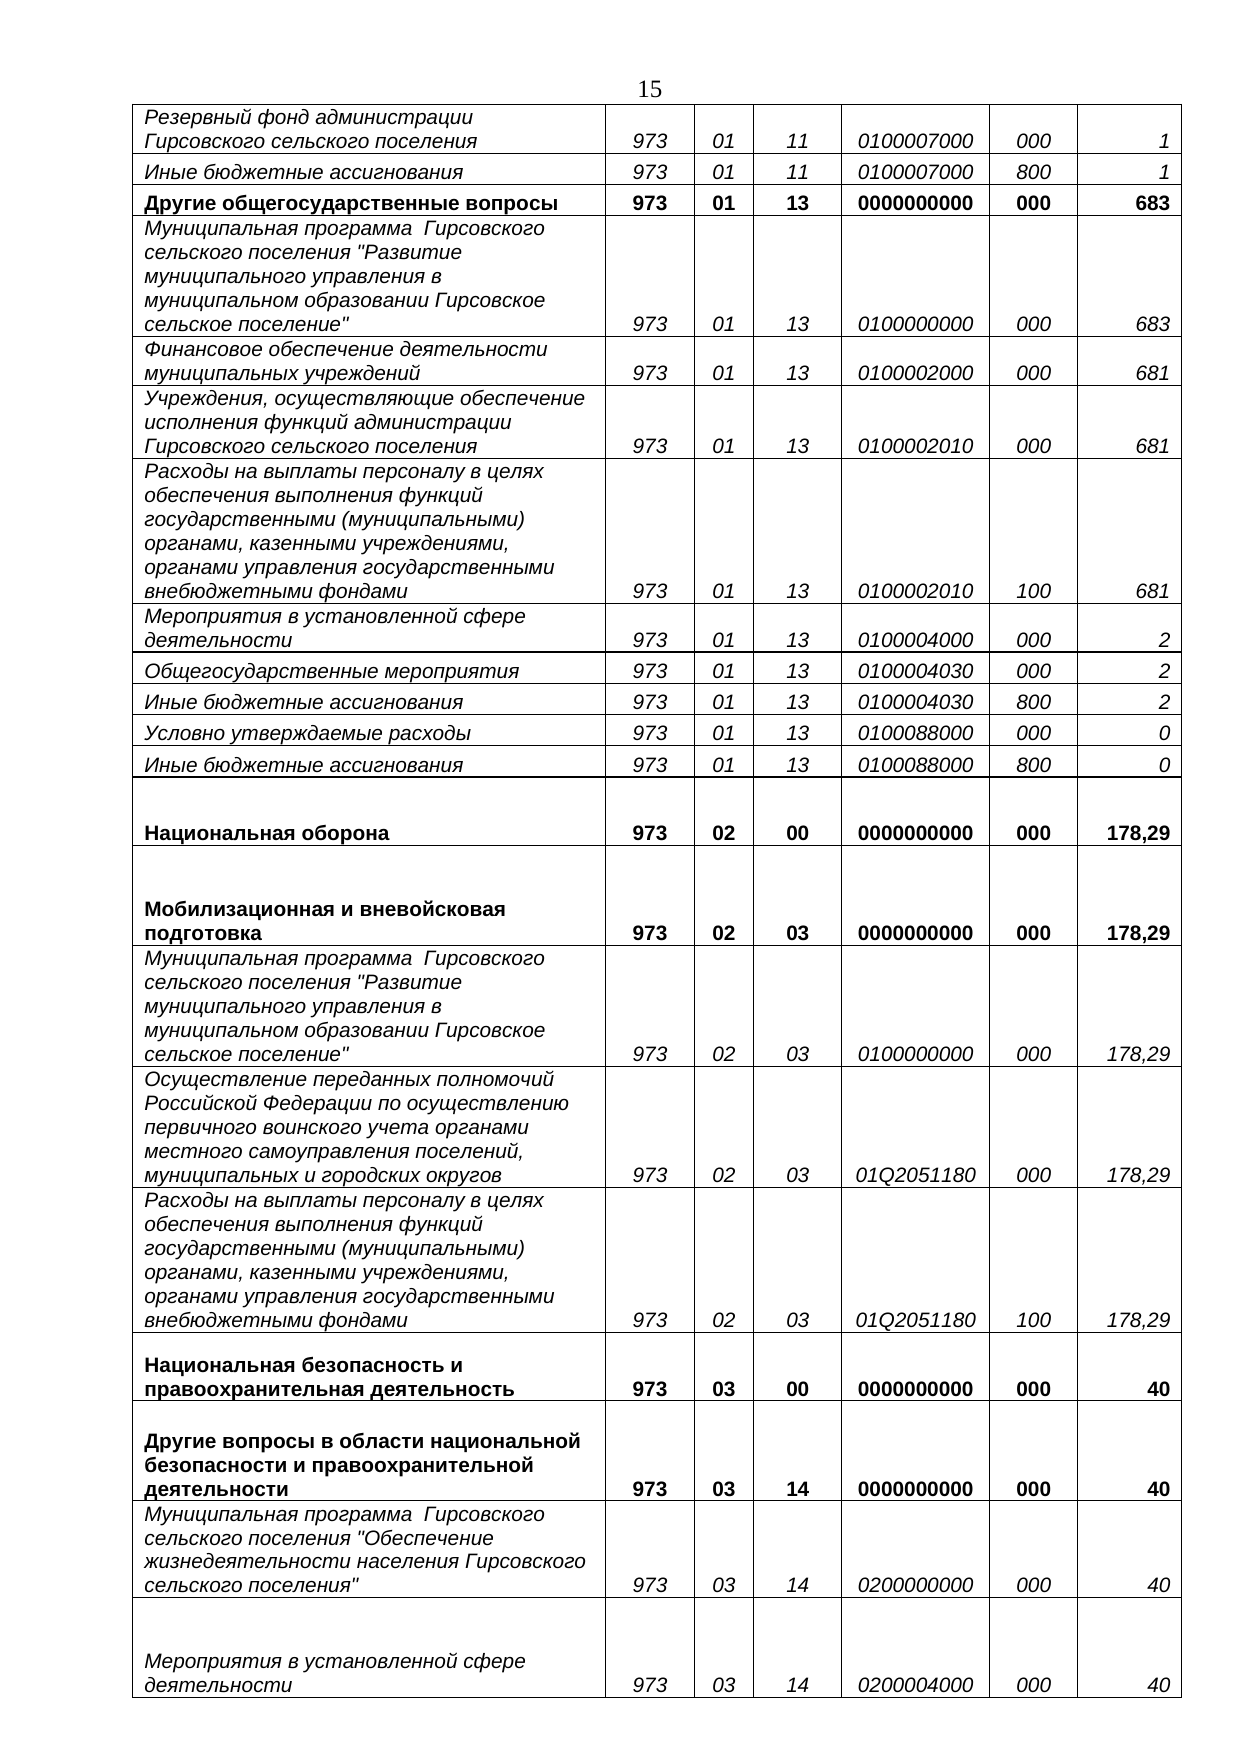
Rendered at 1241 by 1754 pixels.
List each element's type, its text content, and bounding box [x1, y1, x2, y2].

table_cell 2 [1078, 684, 1181, 714]
table_cell 13 [754, 216, 841, 336]
table_cell 973 [606, 1188, 694, 1332]
table_cell 0000000000 [842, 185, 989, 215]
table_cell 40 [1078, 1598, 1181, 1697]
table_cell 01Q2051180 [842, 1188, 989, 1332]
table_cell 000 [990, 653, 1077, 683]
table_cell 13 [754, 185, 841, 215]
table_cell Национальная безопасность и правоохранительная деятельность [133, 1333, 605, 1400]
table_cell 973 [606, 459, 694, 602]
table_cell Условно утверждаемые расходы [133, 715, 605, 745]
table_cell 13 [754, 459, 841, 602]
table_cell 178,29 [1078, 778, 1181, 845]
table_cell Иные бюджетные ассигнования [133, 684, 605, 714]
table_cell 973 [606, 1401, 694, 1500]
table_cell 0100007000 [842, 105, 989, 152]
table_cell Мероприятия в установленной сфере деятельности [133, 1598, 605, 1697]
table_cell 800 [990, 746, 1077, 776]
table_cell 683 [1078, 216, 1181, 336]
table_cell 973 [606, 1598, 694, 1697]
table_cell 13 [754, 715, 841, 745]
table_cell 000 [990, 185, 1077, 215]
table_cell 03 [695, 1598, 753, 1697]
table_cell 01 [695, 185, 753, 215]
table_cell 000 [990, 1067, 1077, 1187]
table_cell 000 [990, 105, 1077, 152]
table_cell 681 [1078, 386, 1181, 458]
table_cell 178,29 [1078, 1067, 1181, 1187]
table_cell 800 [990, 154, 1077, 184]
table_cell 973 [606, 105, 694, 152]
table_cell Иные бюджетные ассигнования [133, 154, 605, 184]
table_cell 100 [990, 459, 1077, 602]
table_cell 13 [754, 337, 841, 385]
table_cell 40 [1078, 1501, 1181, 1597]
table_cell Муниципальная программа Гирсовского сельского поселения "Обеспечение жизнедеятельности населения Гирсовского сельского поселения" [133, 1501, 605, 1597]
table_cell 03 [754, 1067, 841, 1187]
table_cell 000 [990, 778, 1077, 845]
table_cell 14 [754, 1501, 841, 1597]
table_cell 14 [754, 1401, 841, 1500]
table_cell 0100000000 [842, 216, 989, 336]
table_cell 2 [1078, 653, 1181, 683]
table_cell 000 [990, 946, 1077, 1066]
table_cell 683 [1078, 185, 1181, 215]
table_cell 973 [606, 1067, 694, 1187]
table_cell 0100002010 [842, 386, 989, 458]
table_cell 000 [990, 1333, 1077, 1400]
table_cell 100 [990, 1188, 1077, 1332]
table_cell 13 [754, 684, 841, 714]
table_cell 178,29 [1078, 946, 1181, 1066]
table_cell 973 [606, 185, 694, 215]
table_cell 0000000000 [842, 1333, 989, 1400]
table_cell 11 [754, 105, 841, 152]
table_cell 01 [695, 604, 753, 651]
table_cell 0100002000 [842, 337, 989, 385]
table_cell 0100004000 [842, 604, 989, 651]
table_cell 01 [695, 684, 753, 714]
table_cell Резервный фонд администрации Гирсовского сельского поселения [133, 105, 605, 152]
table_cell 800 [990, 684, 1077, 714]
table_cell 13 [754, 386, 841, 458]
table_cell 0100004030 [842, 684, 989, 714]
table_cell 0000000000 [842, 1401, 989, 1500]
table_cell 973 [606, 946, 694, 1066]
table_cell 000 [990, 1401, 1077, 1500]
table_cell 973 [606, 653, 694, 683]
table_cell 13 [754, 653, 841, 683]
table_cell 000 [990, 337, 1077, 385]
table_cell 973 [606, 1501, 694, 1597]
table_cell 01 [695, 337, 753, 385]
table_cell 0100088000 [842, 715, 989, 745]
table_cell 973 [606, 778, 694, 845]
table_cell 03 [754, 846, 841, 945]
table_cell Мероприятия в установленной сфере деятельности [133, 604, 605, 651]
table_cell 0 [1078, 746, 1181, 776]
table_cell 973 [606, 715, 694, 745]
table_cell 03 [754, 1188, 841, 1332]
table_cell 01 [695, 715, 753, 745]
table_cell 0100004030 [842, 653, 989, 683]
table_cell 1 [1078, 154, 1181, 184]
table_cell 02 [695, 1067, 753, 1187]
table_cell 0100007000 [842, 154, 989, 184]
table_cell 01 [695, 216, 753, 336]
table_cell 0200000000 [842, 1501, 989, 1597]
table_cell 973 [606, 1333, 694, 1400]
table_cell 681 [1078, 337, 1181, 385]
table_cell 000 [990, 216, 1077, 336]
table_cell 0000000000 [842, 846, 989, 945]
table_cell 000 [990, 846, 1077, 945]
table_cell Иные бюджетные ассигнования [133, 746, 605, 776]
table_cell 000 [990, 604, 1077, 651]
table_cell 0000000000 [842, 778, 989, 845]
table_cell 01 [695, 746, 753, 776]
table_cell Другие общегосударственные вопросы [133, 185, 605, 215]
table_cell 178,29 [1078, 1188, 1181, 1332]
table_cell Другие вопросы в области национальной безопасности и правоохранительной деятельности [133, 1401, 605, 1500]
table_cell 000 [990, 1598, 1077, 1697]
table_cell 01 [695, 154, 753, 184]
table_cell 40 [1078, 1333, 1181, 1400]
table_cell 03 [695, 1501, 753, 1597]
table_cell Общегосударственные мероприятия [133, 653, 605, 683]
table_cell Мобилизационная и вневойсковая подготовка [133, 846, 605, 945]
table_cell 03 [695, 1333, 753, 1400]
table_cell 02 [695, 946, 753, 1066]
table_cell 973 [606, 604, 694, 651]
table_cell 973 [606, 746, 694, 776]
table_cell 000 [990, 386, 1077, 458]
table_cell Осуществление переданных полномочий Российской Федерации по осуществлению первичного воинского учета органами местного самоуправления поселений, муниципальных и городских округов [133, 1067, 605, 1187]
table_cell 01Q2051180 [842, 1067, 989, 1187]
table_cell 0 [1078, 715, 1181, 745]
table_cell Финансовое обеспечение деятельности муниципальных учреждений [133, 337, 605, 385]
table_cell 00 [754, 778, 841, 845]
table_cell 40 [1078, 1401, 1181, 1500]
table_cell 03 [754, 946, 841, 1066]
table_cell 0100002010 [842, 459, 989, 602]
table_cell Учреждения, осуществляющие обеспечение исполнения функций администрации Гирсовского сельского поселения [133, 386, 605, 458]
table_cell 01 [695, 459, 753, 602]
table_cell 02 [695, 778, 753, 845]
table_cell 01 [695, 105, 753, 152]
table_cell 0100088000 [842, 746, 989, 776]
table_cell 01 [695, 386, 753, 458]
table_cell 03 [695, 1401, 753, 1500]
table_cell 1 [1078, 105, 1181, 152]
table_cell 000 [990, 715, 1077, 745]
table_cell 00 [754, 1333, 841, 1400]
table_cell 681 [1078, 459, 1181, 602]
table_cell 973 [606, 846, 694, 945]
table_cell 01 [695, 653, 753, 683]
table_cell 02 [695, 846, 753, 945]
table_cell Национальная оборона [133, 778, 605, 845]
table_cell 14 [754, 1598, 841, 1697]
table_cell 0200004000 [842, 1598, 989, 1697]
table_cell 13 [754, 746, 841, 776]
table_cell 973 [606, 154, 694, 184]
table_cell 13 [754, 604, 841, 651]
table_cell 11 [754, 154, 841, 184]
table_cell 000 [990, 1501, 1077, 1597]
table_cell 973 [606, 386, 694, 458]
table_cell 2 [1078, 604, 1181, 651]
table_cell 973 [606, 216, 694, 336]
table_cell 178,29 [1078, 846, 1181, 945]
table_cell 0100000000 [842, 946, 989, 1066]
table_cell 02 [695, 1188, 753, 1332]
table_cell 973 [606, 337, 694, 385]
table_cell 973 [606, 684, 694, 714]
